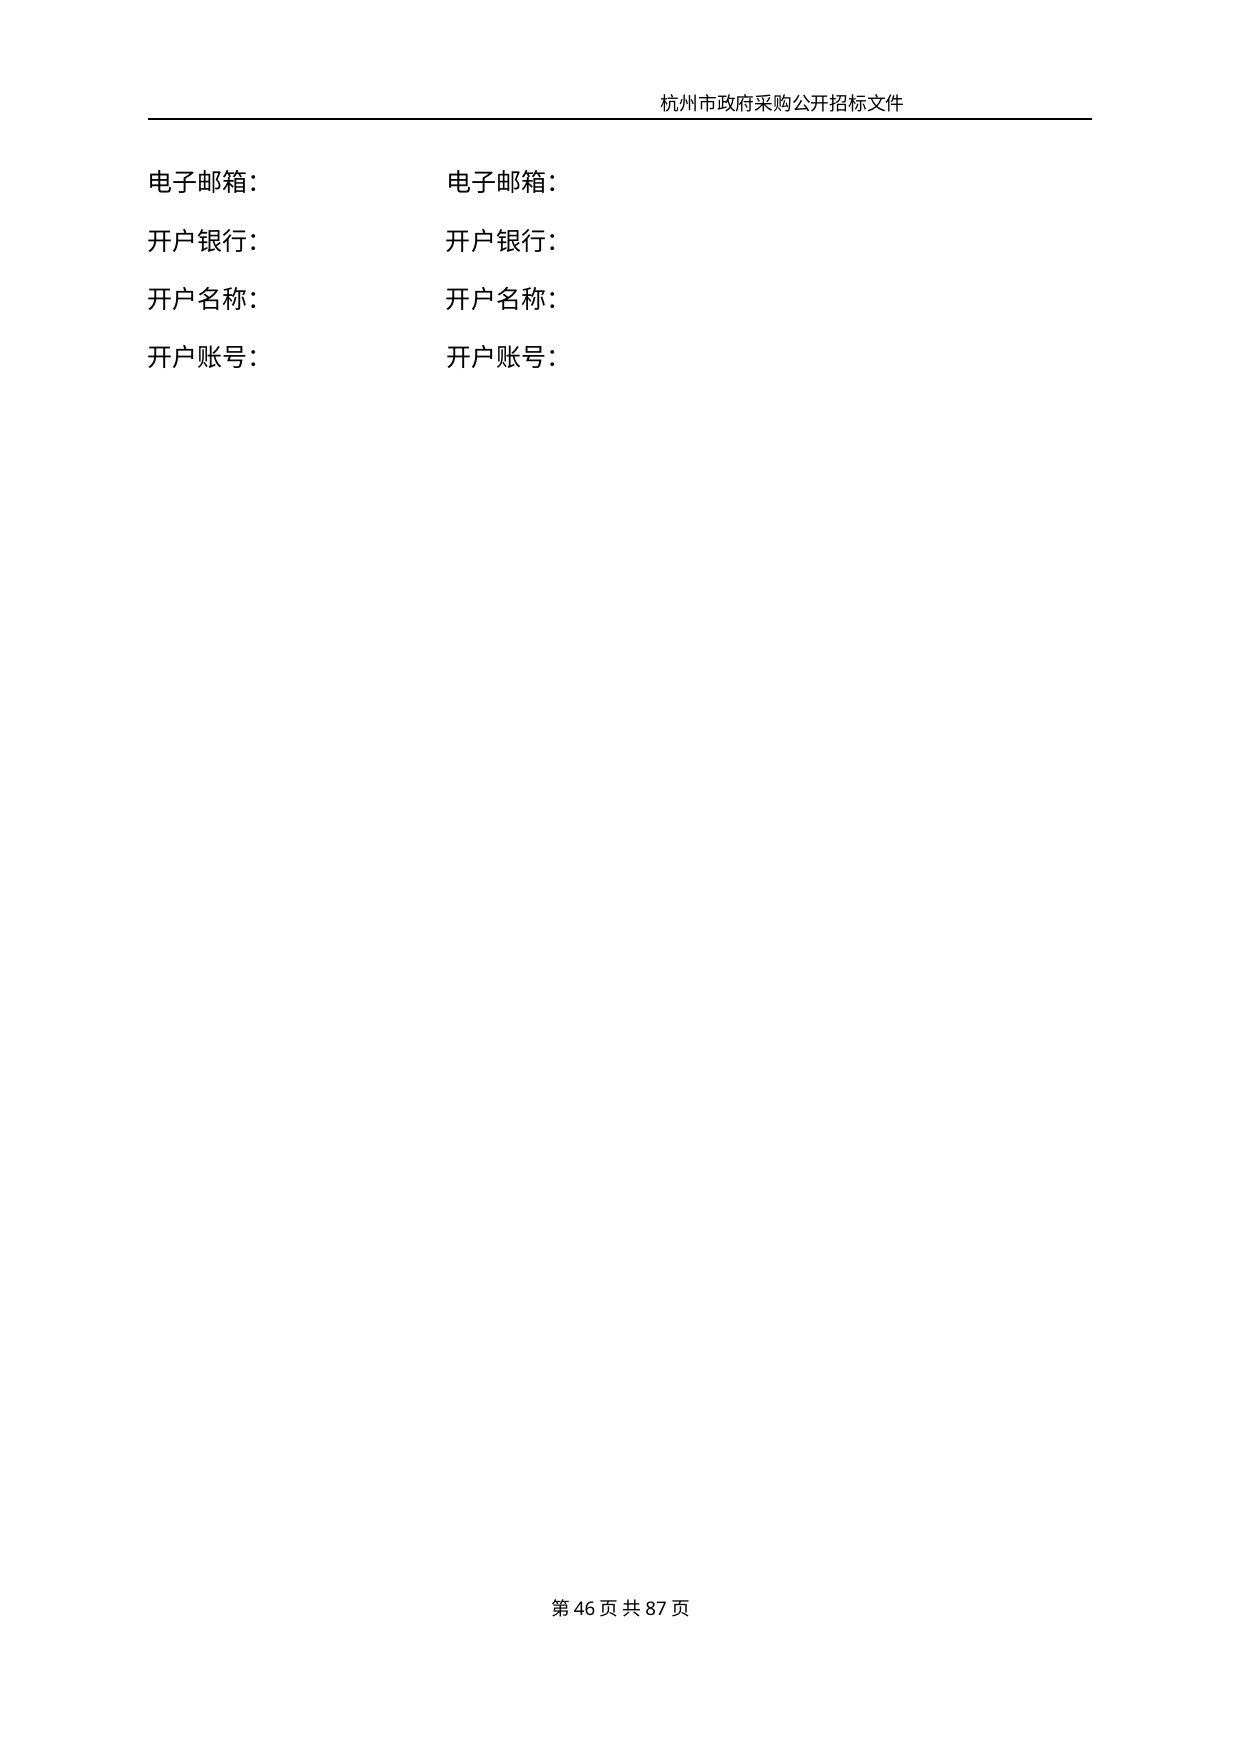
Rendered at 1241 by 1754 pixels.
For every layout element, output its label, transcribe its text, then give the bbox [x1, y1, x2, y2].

text 电子邮箱： 电子邮箱： [148, 145, 1092, 203]
text 开户银行： 开户银行： [148, 203, 1092, 262]
text 开户账号： 开户账号： [148, 320, 1092, 378]
text 开户名称： 开户名称： [148, 262, 1092, 320]
